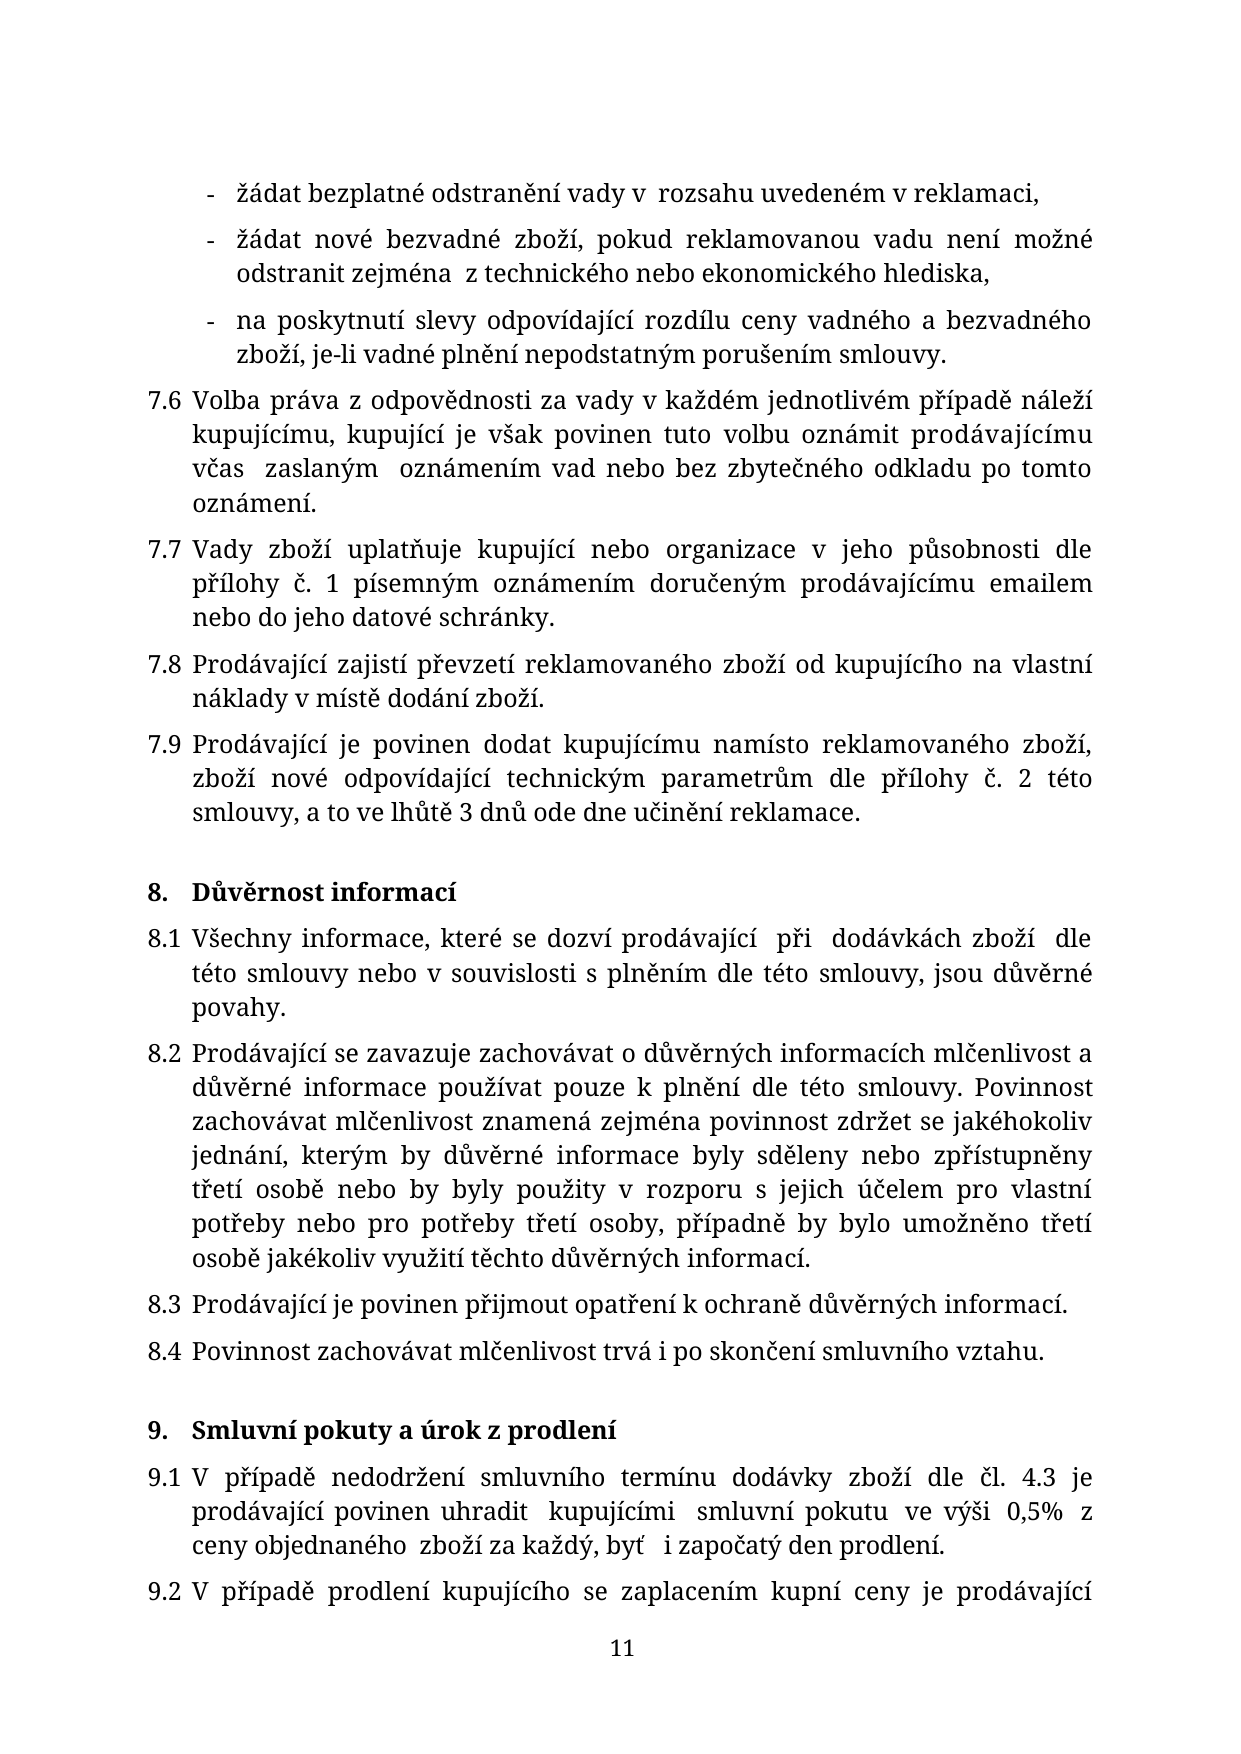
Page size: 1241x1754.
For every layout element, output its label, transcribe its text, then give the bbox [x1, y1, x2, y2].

subtitle Smluvní pokuty a úrok z prodlení [147, 1412, 1105, 1447]
list Povinnost zachovávat mlčenlivost trvá i po skončení smluvního vztahu. [147, 1333, 1105, 1367]
list žádat nové bezvadné zboží, pokud reklamovanou vadu není možné odstranit zejména z technického nebo ekonomického hlediska, [206, 222, 1093, 290]
subtitle Důvěrnost informací [147, 875, 1105, 909]
list Všechny informace, které se dozví prodávající při dodávkách zboží dle této smlouvy nebo v souvislosti s plněním dle této smlouvy, jsou důvěrné povahy. [147, 921, 1093, 1023]
list žádat bezplatné odstranění vady v rozsahu uvedeném v reklamaci, [206, 175, 1105, 209]
list na poskytnutí slevy odpovídající rozdílu ceny vadného a bezvadného zboží, je-li vadné plnění nepodstatným porušením smlouvy. [206, 302, 1093, 371]
list V případě nedodržení smluvního termínu dodávky zboží dle čl. 4.3 je prodávající povinen uhradit kupujícími smluvní pokutu ve výši 0,5% z ceny objednaného zboží za každý, byť i započatý den prodlení. [147, 1459, 1093, 1561]
list Vady zboží uplatňuje kupující nebo organizace v jeho působnosti dle přílohy č. 1 písemným oznámením doručeným prodávajícímu emailem nebo do jeho datové schránky. [147, 532, 1093, 634]
list Prodávající zajistí převzetí reklamovaného zboží od kupujícího na vlastní náklady v místě dodání zboží. [147, 646, 1093, 714]
list Prodávající se zavazuje zachovávat o důvěrných informacích mlčenlivost a důvěrné informace používat pouze k plnění dle této smlouvy. Povinnost zachovávat mlčenlivost znamená zejména povinnost zdržet se jakéhokoliv jednání, kterým by důvěrné informace byly sděleny nebo zpřístupněny třetí osobě nebo by byly použity v rozporu s jejich účelem pro vlastní potřeby nebo pro potřeby třetí osoby, případně by bylo umožněno třetí osobě jakékoliv využití těchto důvěrných informací. [147, 1036, 1093, 1274]
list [147, 1574, 1093, 1608]
list Volba práva z odpovědnosti za vady v každém jednotlivém případě náleží kupujícímu, kupující je však povinen tuto volbu oznámit prodávajícímu včas zaslaným oznámením vad nebo bez zbytečného odkladu po tomto oznámení. [147, 383, 1093, 519]
list Prodávající je povinen přijmout opatření k ochraně důvěrných informací. [147, 1287, 1105, 1321]
list Prodávající je povinen dodat kupujícímu namísto reklamovaného zboží, zboží nové odpovídající technickým parametrům dle přílohy č. 2 této smlouvy, a to ve lhůtě 3 dnů ode dne učinění reklamace. [147, 727, 1093, 829]
